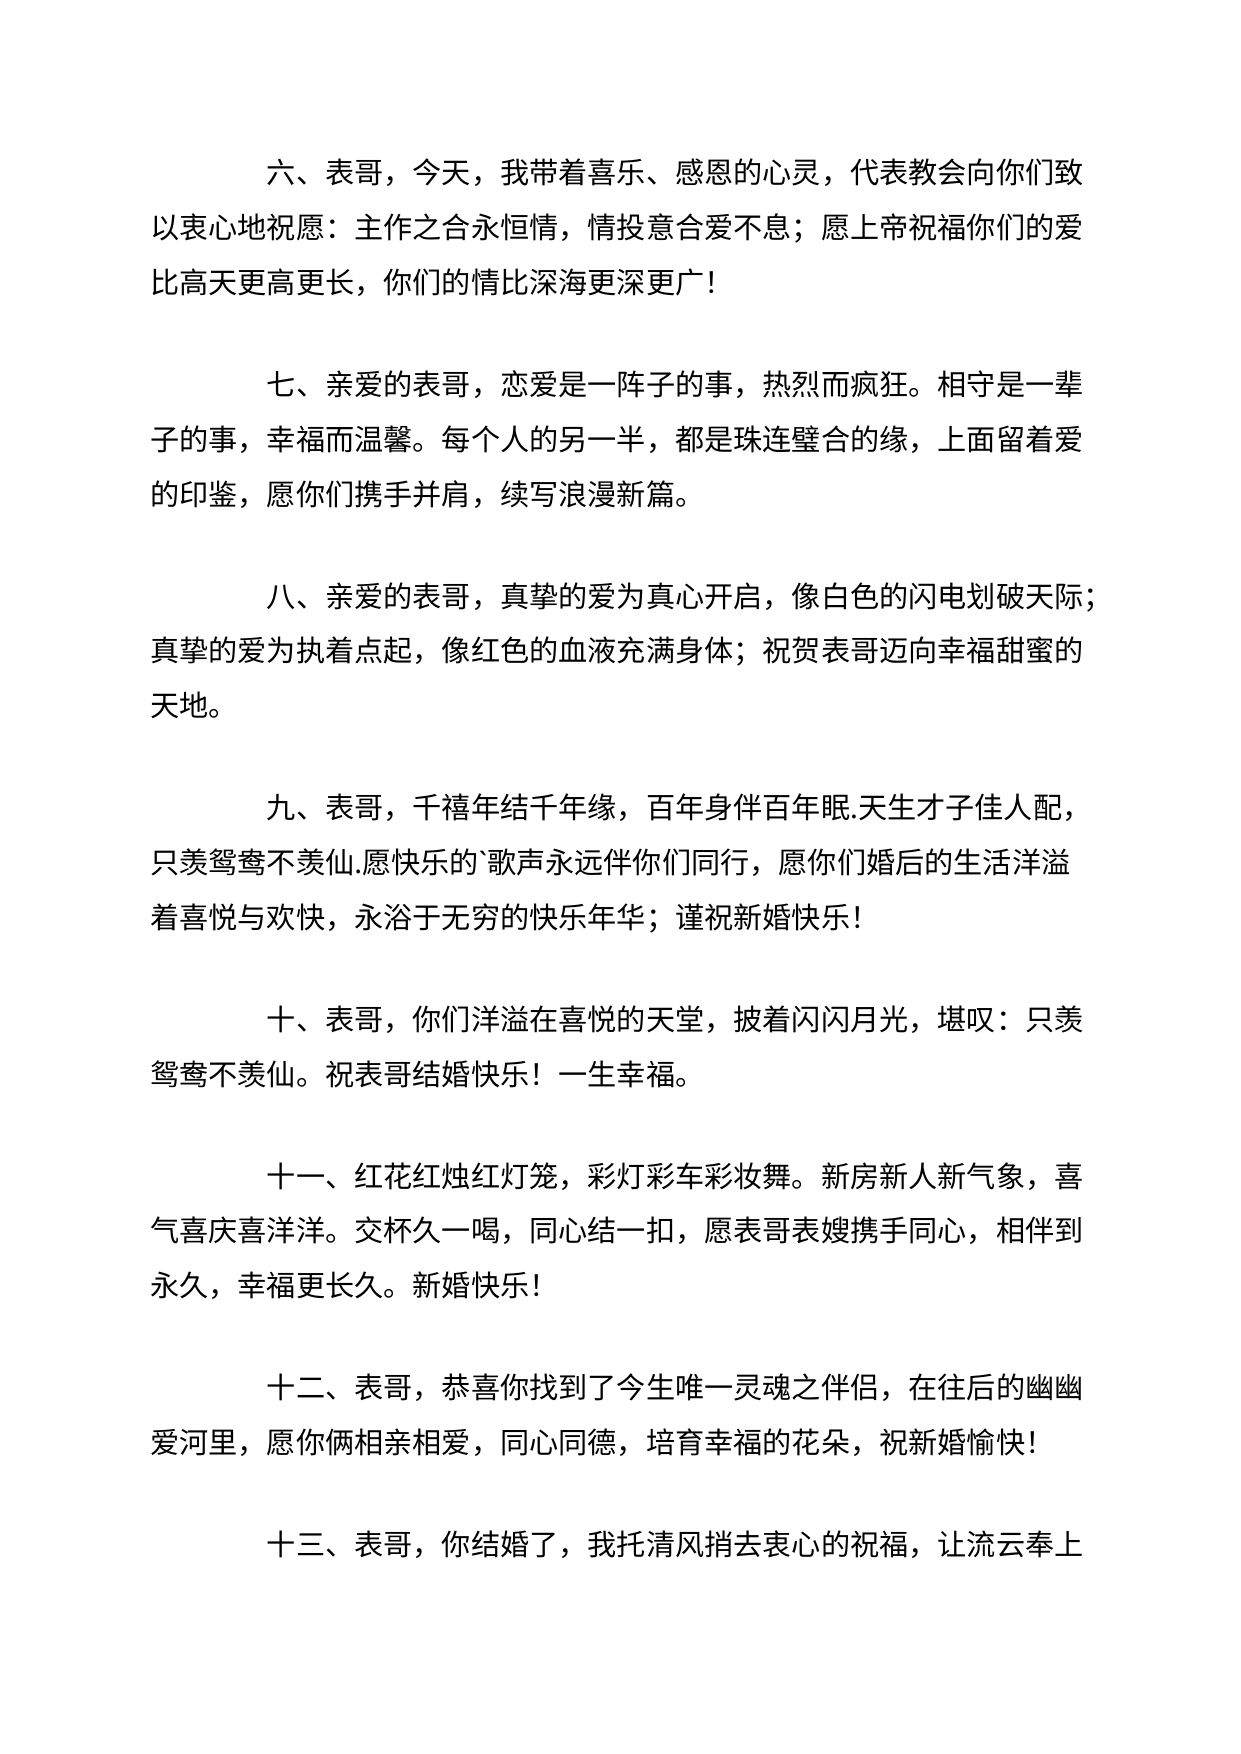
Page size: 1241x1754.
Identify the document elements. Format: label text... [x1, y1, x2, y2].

text 六、表哥，今天，我带着喜乐、感恩的心灵，代表教会向你们致以衷心地祝愿：主作之合永恒情，情投意合爱不息；愿上帝祝福你们的爱比高天更高更长，你们的情比深海更深更广！ [150, 150, 1090, 302]
text 十二、表哥，恭喜你找到了今生唯一灵魂之伴侣，在往后的幽幽爱河里，愿你俩相亲相爱，同心同德，培育幸福的花朵，祝新婚愉快！ [150, 1365, 1090, 1462]
text 十一、红花红烛红灯笼，彩灯彩车彩妆舞。新房新人新气象，喜气喜庆喜洋洋。交杯久一喝，同心结一扣，愿表哥表嫂携手同心，相伴到永久，幸福更长久。新婚快乐！ [150, 1153, 1090, 1305]
text 九、表哥，千禧年结千年缘，百年身伴百年眠.天生才子佳人配，只羡鸳鸯不羡仙.愿快乐的`歌声永远伴你们同行，愿你们婚后的生活洋溢着喜悦与欢快，永浴于无穷的快乐年华；谨祝新婚快乐！ [150, 785, 1090, 937]
text 十、表哥，你们洋溢在喜悦的天堂，披着闪闪月光，堪叹：只羡鸳鸯不羡仙。祝表哥结婚快乐！一生幸福。 [150, 996, 1090, 1094]
text 八、亲爱的表哥，真挚的爱为真心开启，像白色的闪电划破天际；真挚的爱为执着点起，像红色的血液充满身体；祝贺表哥迈向幸福甜蜜的天地。 [150, 573, 1090, 725]
text 七、亲爱的表哥，恋爱是一阵子的事，热烈而疯狂。相守是一辈子的事，幸福而温馨。每个人的另一半，都是珠连璧合的缘，上面留着爱的印鉴，愿你们携手并肩，续写浪漫新篇。 [150, 362, 1090, 514]
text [150, 1521, 1090, 1564]
